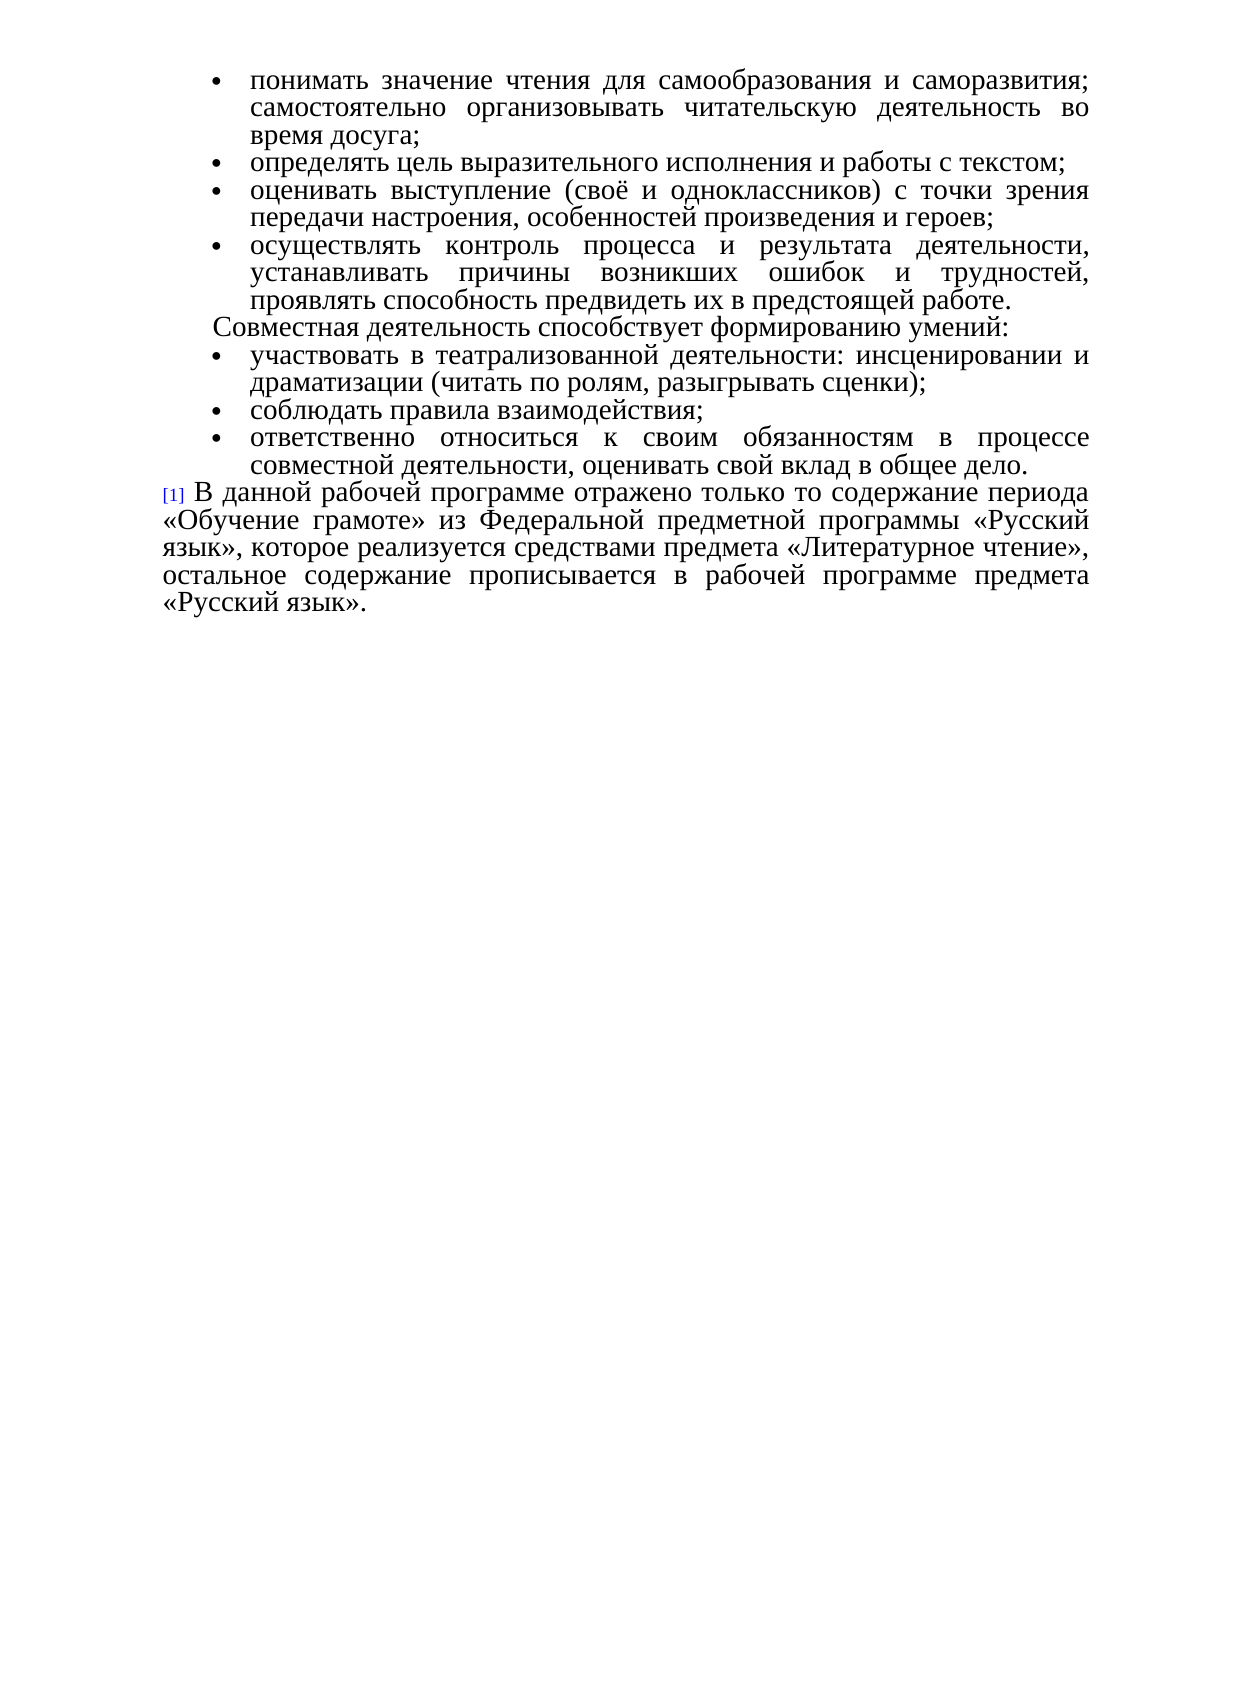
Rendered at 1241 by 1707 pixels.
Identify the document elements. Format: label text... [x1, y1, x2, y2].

list участвовать в театрализованной деятельности: инсценировании и драматизации (читать по ролям, разыгрывать сценки); [212, 342, 1090, 397]
list определять цель выразительного исполнения и работы с текстом; [212, 150, 1090, 177]
list понимать значение чтения для самообразования и саморазвития; самостоятельно организовывать читательскую деятельность во время досуга; [212, 67, 1090, 150]
list осуществлять контроль процесса и результата деятельности, устанавливать причины возникших ошибок и трудностей, проявлять способность предвидеть их в предстоящей работе. [212, 232, 1090, 315]
text Совместная деятельность способствует формированию умений: [150, 315, 1090, 342]
list ответственно относиться к своим обязанностям в процессе совместной деятельности, оценивать свой вклад в общее дело. [212, 425, 1090, 480]
text [1] В данной рабочей программе отражено только то содержание периода «Обучение грамоте» из Федеральной предметной программы «Русский язык», которое реализуется средствами предмета «Литературное чтение», остальное содержание прописывается в рабочей программе предмета «Русский язык». [162, 480, 1090, 617]
list соблюдать правила взаимодействия; [212, 397, 1090, 425]
list оценивать выступление (своё и одноклассников) с точки зрения передачи настроения, особенностей произведения и героев; [212, 177, 1090, 232]
